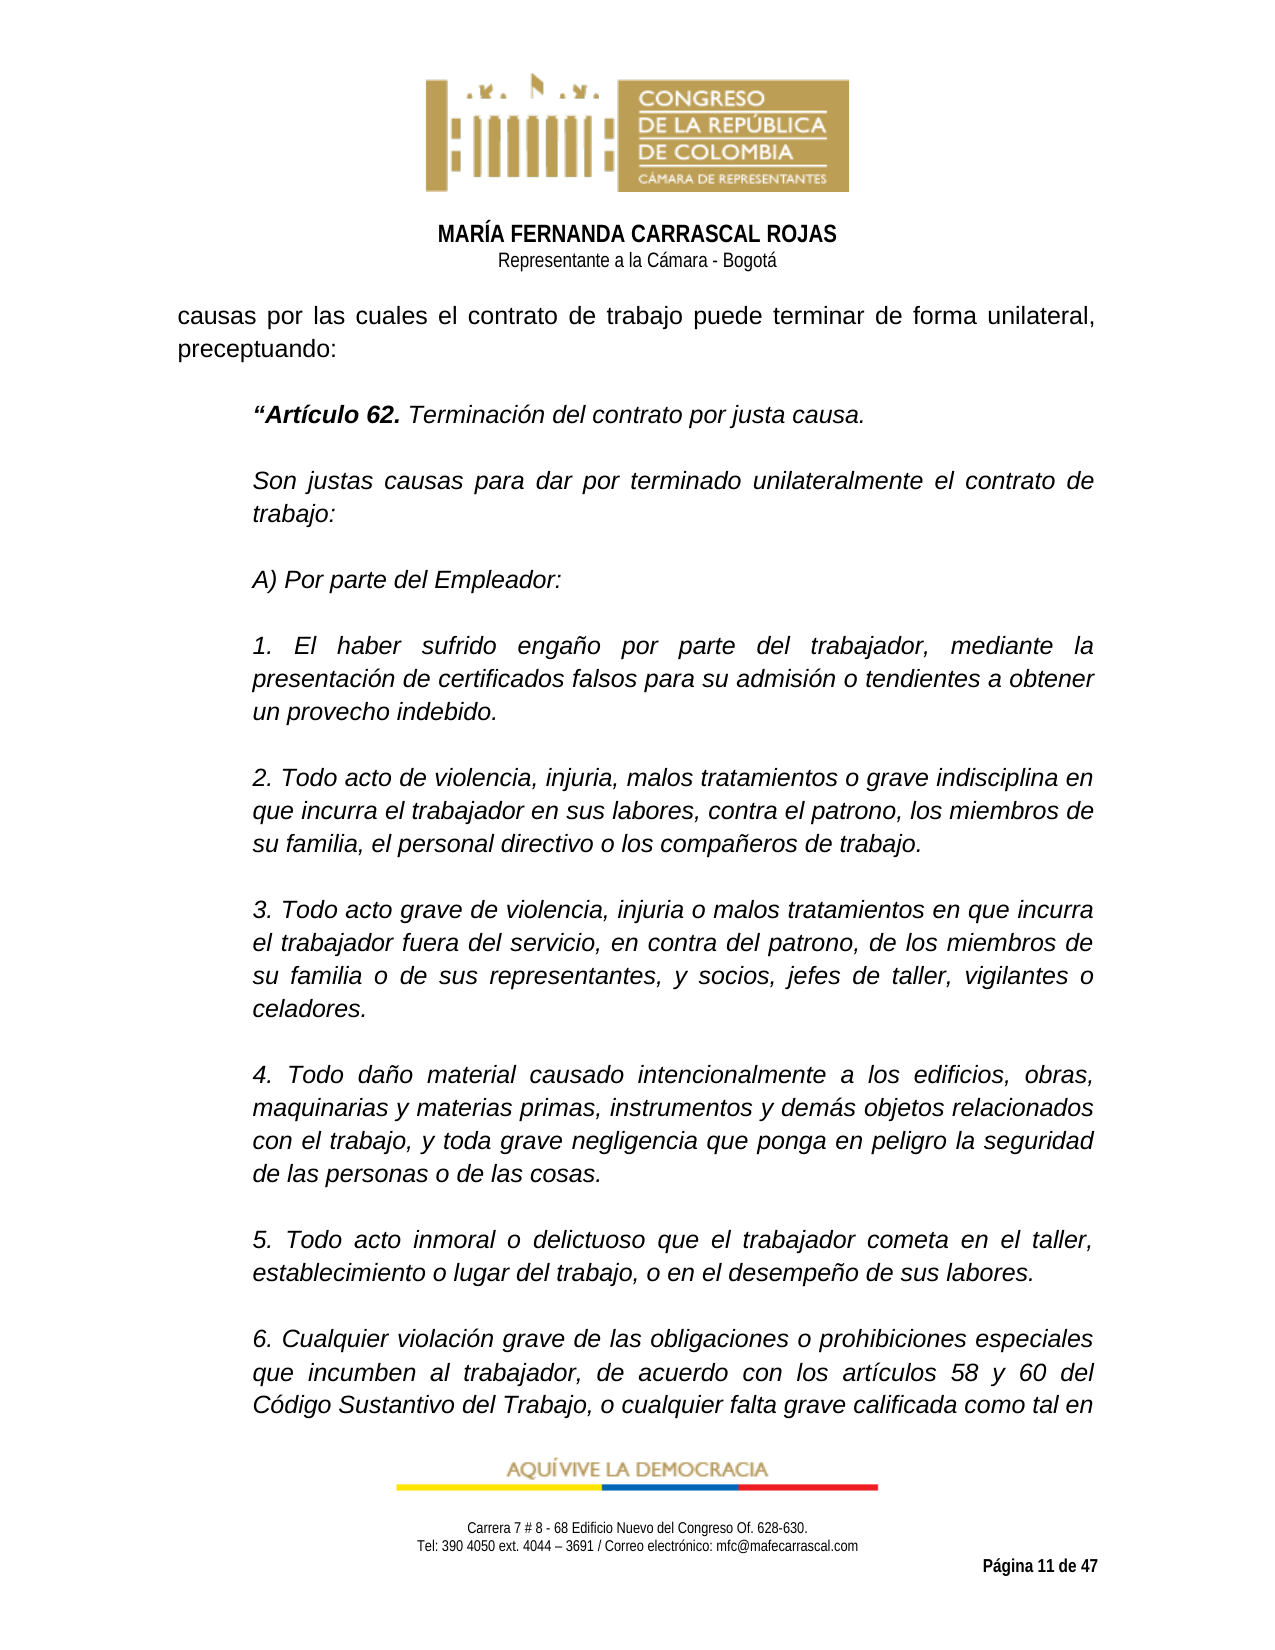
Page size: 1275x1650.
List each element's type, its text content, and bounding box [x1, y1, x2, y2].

text 3. Todo acto grave de violencia, injuria o malos tratamientos en que incurra el trabajador fuera del servicio, en contra del patrono, de los miembros de su familia o de sus representantes, y socios, jefes de taller, vigilantes o celadores. [252, 895, 1098, 1023]
text A) Por parte del Empleador: [252, 565, 1098, 594]
text “Artículo 62. Terminación del contrato por justa causa. [252, 400, 1098, 429]
picture [425, 73, 850, 192]
text 4. Todo daño material causado intencionalmente a los edificios, obras, maquinarias y materias primas, instrumentos y demás objetos relacionados con el trabajo, y toda grave negligencia que ponga en peligro la seguridad de las personas o de las cosas. [252, 1060, 1098, 1188]
picture [382, 1450, 893, 1494]
text 1. El haber sufrido engaño por parte del trabajador, mediante la presentación de certificados falsos para su admisión o tendientes a obtener un provecho indebido. [252, 631, 1098, 726]
text 5. Todo acto inmoral o delictuoso que el trabajador cometa en el taller, establecimiento o lugar del trabajo, o en el desempeño de sus labores. [252, 1225, 1098, 1287]
text 2. Todo acto de violencia, injuria, malos tratamientos o grave indisciplina en que incurra el trabajador en sus labores, contra el patrono, los miembros de su familia, el personal directivo o los compañeros de trabajo. [252, 763, 1098, 858]
text Son justas causas para dar por terminado unilateralmente el contrato de trabajo: [252, 466, 1098, 528]
